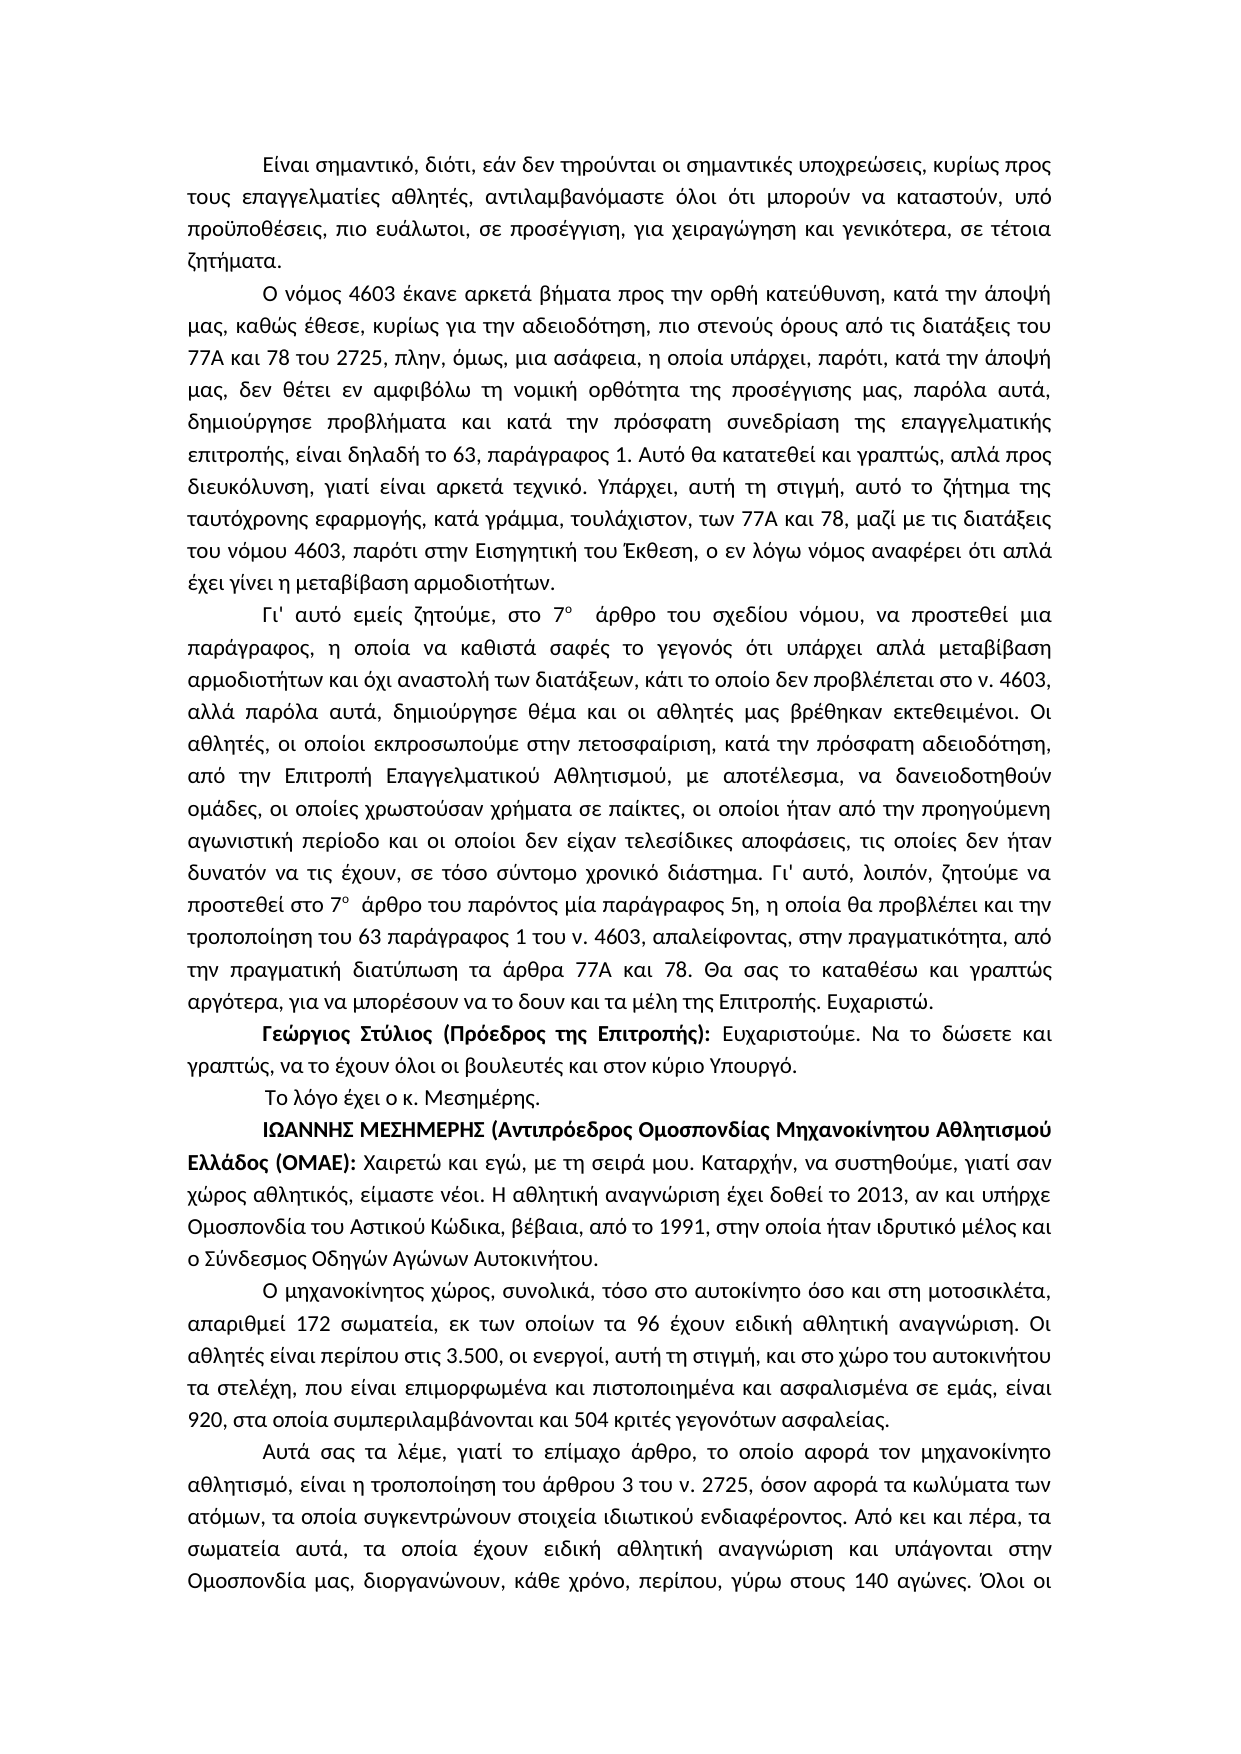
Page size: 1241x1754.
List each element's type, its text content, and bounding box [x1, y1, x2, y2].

text Γι' αυτό εμείς ζητούμε, στο 7ο άρθρο του σχεδίου νόμου, να προστεθεί μια παράγραφος, η οποία να καθιστά σαφές το γεγονός ότι υπάρχει απλά μεταβίβαση αρμοδιοτήτων και όχι αναστολή των διατάξεων, κάτι το οποίο δεν προβλέπεται στο ν. 4603, αλλά παρόλα αυτά, δημιούργησε θέμα και οι αθλητές μας βρέθηκαν εκτεθειμένοι. Οι αθλητές, οι οποίοι εκπροσωπούμε στην πετοσφαίριση, κατά την πρόσφατη αδειοδότηση, από την Επιτροπή Επαγγελματικού Αθλητισμού, με αποτέλεσμα, να δανειοδοτηθούν ομάδες, οι οποίες χρωστούσαν χρήματα σε παίκτες, οι οποίοι ήταν από την προηγούμενη αγωνιστική περίοδο και οι οποίοι δεν είχαν τελεσίδικες αποφάσεις, τις οποίες δεν ήταν δυνατόν να τις έχουν, σε τόσο σύντομο χρονικό διάστημα. Γι' αυτό, λοιπόν, ζητούμε να προστεθεί στο 7ο άρθρο του παρόντος μία παράγραφος 5η, η οποία θα προβλέπει και την τροποποίηση του 63 παράγραφος 1 του ν. 4603, απαλείφοντας, στην πραγματικότητα, από την πραγματική διατύπωση τα άρθρα 77Α και 78. Θα σας το καταθέσω και γραπτώς αργότερα, για να μπορέσουν να το δουν και τα μέλη της Επιτροπής. Ευχαριστώ. [187, 601, 1053, 1015]
text Ο μηχανοκίνητος χώρος, συνολικά, τόσο στο αυτοκίνητο όσο και στη μοτοσικλέτα, απαριθμεί 172 σωματεία, εκ των οποίων τα 96 έχουν ειδική αθλητική αναγνώριση. Οι αθλητές είναι περίπου στις 3.500, οι ενεργοί, αυτή τη στιγμή, και στο χώρο του αυτοκινήτου τα στελέχη, που είναι επιμορφωμένα και πιστοποιημένα και ασφαλισμένα σε εμάς, είναι 920, στα οποία συμπεριλαμβάνονται και 504 κριτές γεγονότων ασφαλείας. [187, 1277, 1053, 1433]
text Ο νόμος 4603 έκανε αρκετά βήματα προς την ορθή κατεύθυνση, κατά την άποψή μας, καθώς έθεσε, κυρίως για την αδειοδότηση, πιο στενούς όρους από τις διατάξεις του 77Α και 78 του 2725, πλην, όμως, μια ασάφεια, η οποία υπάρχει, παρότι, κατά την άποψή μας, δεν θέτει εν αμφιβόλω τη νομική ορθότητα της προσέγγισης μας, παρόλα αυτά, δημιούργησε προβλήματα και κατά την πρόσφατη συνεδρίαση της επαγγελματικής επιτροπής, είναι δηλαδή το 63, παράγραφος 1. Αυτό θα κατατεθεί και γραπτώς, απλά προς διευκόλυνση, γιατί είναι αρκετά τεχνικό. Υπάρχει, αυτή τη στιγμή, αυτό το ζήτημα της ταυτόχρονης εφαρμογής, κατά γράμμα, τουλάχιστον, των 77Α και 78, μαζί με τις διατάξεις του νόμου 4603, παρότι στην Εισηγητική του Έκθεση, ο εν λόγω νόμος αναφέρει ότι απλά έχει γίνει η μεταβίβαση αρμοδιοτήτων. [187, 279, 1053, 596]
text Το λόγο έχει ο κ. Μεσημέρης. [187, 1083, 1053, 1111]
text Γεώργιος Στύλιος (Πρόεδρος της Επιτροπής): Ευχαριστούμε. Να το δώσετε και γραπτώς, να το έχουν όλοι οι βουλευτές και στον κύριο Υπουργό. [187, 1019, 1053, 1079]
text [187, 1437, 1053, 1594]
text Είναι σημαντικό, διότι, εάν δεν τηρούνται οι σημαντικές υποχρεώσεις, κυρίως προς τους επαγγελματίες αθλητές, αντιλαμβανόμαστε όλοι ότι μπορούν να καταστούν, υπό προϋποθέσεις, πιο ευάλωτοι, σε προσέγγιση, για χειραγώγηση και γενικότερα, σε τέτοια ζητήματα. [187, 150, 1053, 274]
text ΙΩΑΝΝΗΣ ΜΕΣΗΜΕΡΗΣ (Αντιπρόεδρος Ομοσπονδίας Μηχανοκίνητου Αθλητισμού Ελλάδος (ΟΜΑΕ): Χαιρετώ και εγώ, με τη σειρά μου. Καταρχήν, να συστηθούμε, γιατί σαν χώρος αθλητικός, είμαστε νέοι. Η αθλητική αναγνώριση έχει δοθεί το 2013, αν και υπήρχε Ομοσπονδία του Αστικού Κώδικα, βέβαια, από το 1991, στην οποία ήταν ιδρυτικό μέλος και ο Σύνδεσμος Οδηγών Αγώνων Αυτοκινήτου. [187, 1116, 1053, 1272]
